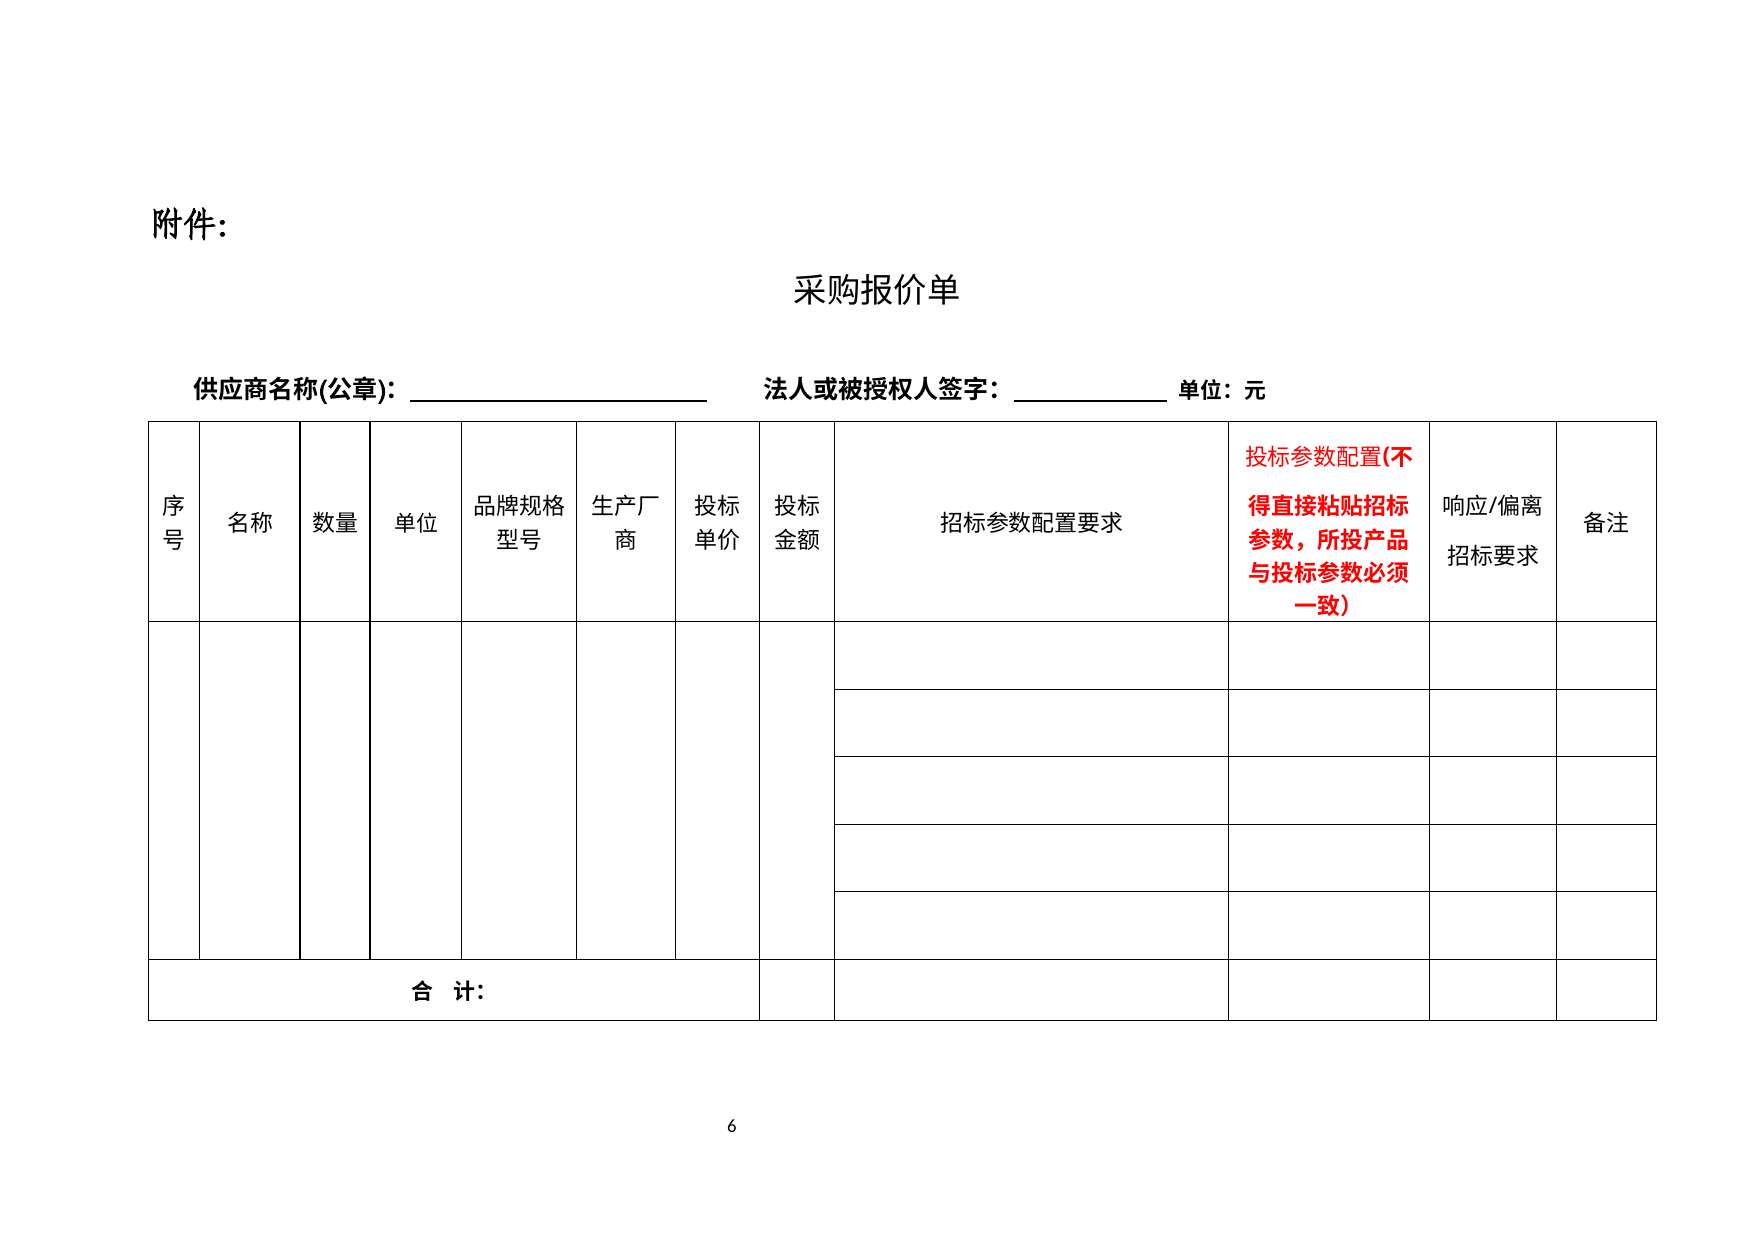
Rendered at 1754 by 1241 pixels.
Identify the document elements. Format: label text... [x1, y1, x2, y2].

table_cell [835, 825, 1228, 891]
text 供应商名称(公章)： 法人或被授权人签字： 单位：元 [150, 354, 1604, 421]
table_header 名称 [200, 422, 299, 621]
table_header 单位 [371, 422, 461, 621]
table_cell [835, 892, 1228, 959]
table_cell [760, 622, 834, 959]
table_cell [149, 622, 199, 959]
table_header 响应/偏离招标要求 [1430, 422, 1556, 621]
table_cell [1557, 622, 1656, 689]
table_cell [1557, 690, 1656, 756]
table_cell [371, 622, 461, 959]
table_header 投标参数配置(不得直接粘贴招标参数，所投产品与投标参数必须一致） [1229, 422, 1429, 621]
table_header 品牌规格型号 [462, 422, 576, 621]
table_cell [1430, 622, 1556, 689]
table_cell [1430, 825, 1556, 891]
table_cell [835, 960, 1228, 1020]
table_cell [577, 622, 675, 959]
table_cell [1229, 960, 1429, 1020]
table_cell [1557, 892, 1656, 959]
table_cell [1229, 690, 1429, 756]
table_cell [1557, 960, 1656, 1020]
table_cell [835, 757, 1228, 824]
table_header 招标参数配置要求 [835, 422, 1228, 621]
table_cell [1430, 690, 1556, 756]
table_cell [1229, 892, 1429, 959]
table_cell [676, 622, 759, 959]
table_cell [835, 690, 1228, 756]
subtitle 附件： [150, 188, 1604, 254]
table_header 生产厂商 [577, 422, 675, 621]
table_cell [1430, 757, 1556, 824]
table_header 备注 [1557, 422, 1656, 621]
table_cell [1430, 960, 1556, 1020]
table_cell [1229, 825, 1429, 891]
table_cell [1229, 622, 1429, 689]
table_header 投标金额 [760, 422, 834, 621]
table_cell [760, 960, 834, 1020]
table_cell [1557, 757, 1656, 824]
table_header 投标单价 [676, 422, 759, 621]
subtitle 采购报价单 [150, 254, 1604, 321]
table_cell 合 计： [149, 960, 759, 1020]
table_cell [835, 622, 1228, 689]
table_header 序号 [149, 422, 199, 621]
table_cell [1430, 892, 1556, 959]
table_cell [200, 622, 299, 959]
table_cell [462, 622, 576, 959]
table_cell [301, 622, 369, 959]
table_header 数量 [301, 422, 369, 621]
table_cell [1557, 825, 1656, 891]
table_cell [1229, 757, 1429, 824]
